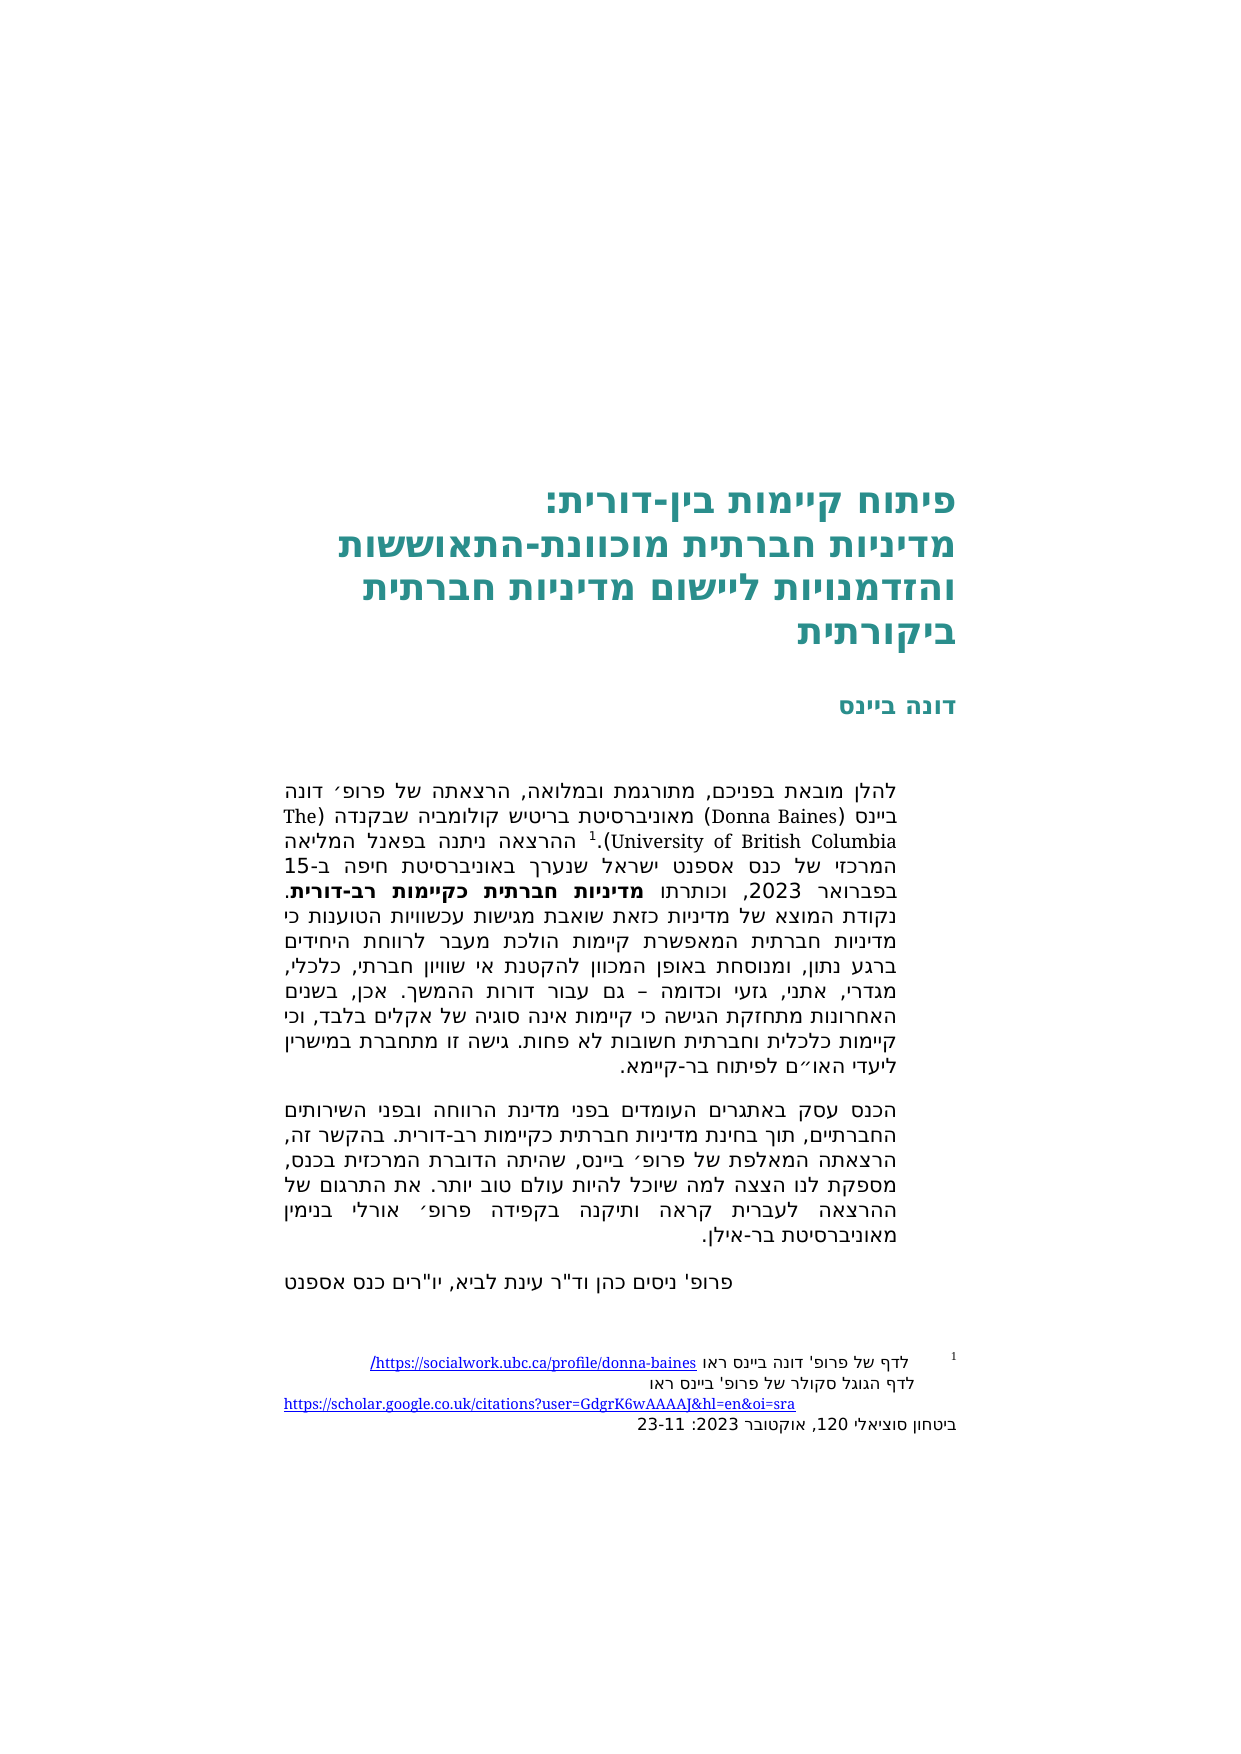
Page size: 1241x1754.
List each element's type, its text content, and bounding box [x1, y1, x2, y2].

text פיתוח קיימות בין-דורית: מדיניות חברתית מוכוונת-התאוששות והזדמנויות ליישום מדיניות חברתית ביקורתית [283, 479, 957, 653]
text להלן מובאת בפניכם, מתורגמת ובמלואה, הרצאתה של פרופ׳ דונה ביינס (Donna Baines) מאוניברסיטת בריטיש קולומביה שבקנדה (The University of British Columbia). ההרצאה ניתנה בפאנל המליאה המרכזי של כנס אספנט ישראל שנערך באוניברסיטת חיפה ב-15 בפברואר 2023, וכותרתו מדיניות חברתית כקיימות רב-דורית. נקודת המוצא של מדיניות כזאת שואבת מגישות עכשוויות הטוענות כי מדיניות חברתית המאפשרת קיימות הולכת מעבר לרווחת היחידים ברגע נתון, ומנוסחת באופן המכוון להקטנת אי שוויון חברתי, כלכלי, מגדרי, אתני, גזעי וכדומה – גם עבור דורות ההמשך. אכן, בשנים האחרונות מתחזקת הגישה כי קיימות אינה סוגיה של אקלים בלבד, וכי קיימות כלכלית וחברתית חשובות לא פחות. גישה זו מתחברת במישרין ליעדי האו״ם לפיתוח בר-קיימא. [283, 778, 898, 1078]
text פרופ' ניסים כהן וד"ר עינת לביא, יו"רים כנס אספנט [283, 1266, 957, 1295]
text דונה ביינס [283, 684, 957, 722]
text הכנס עסק באתגרים העומדים בפני מדינת הרווחה ובפני השירותים החברתיים, תוך בחינת מדיניות חברתית כקיימות רב-דורית. בהקשר זה, הרצאתה המאלפת של פרופ׳ ביינס, שהיתה הדוברת המרכזית בכנס, מספקת לנו הצצה למה שיוכל להיות עולם טוב יותר. את התרגום של ההרצאה לעברית קראה ותיקנה בקפידה פרופ׳ אורלי בנימין מאוניברסיטת בר-אילן. [283, 1097, 898, 1247]
